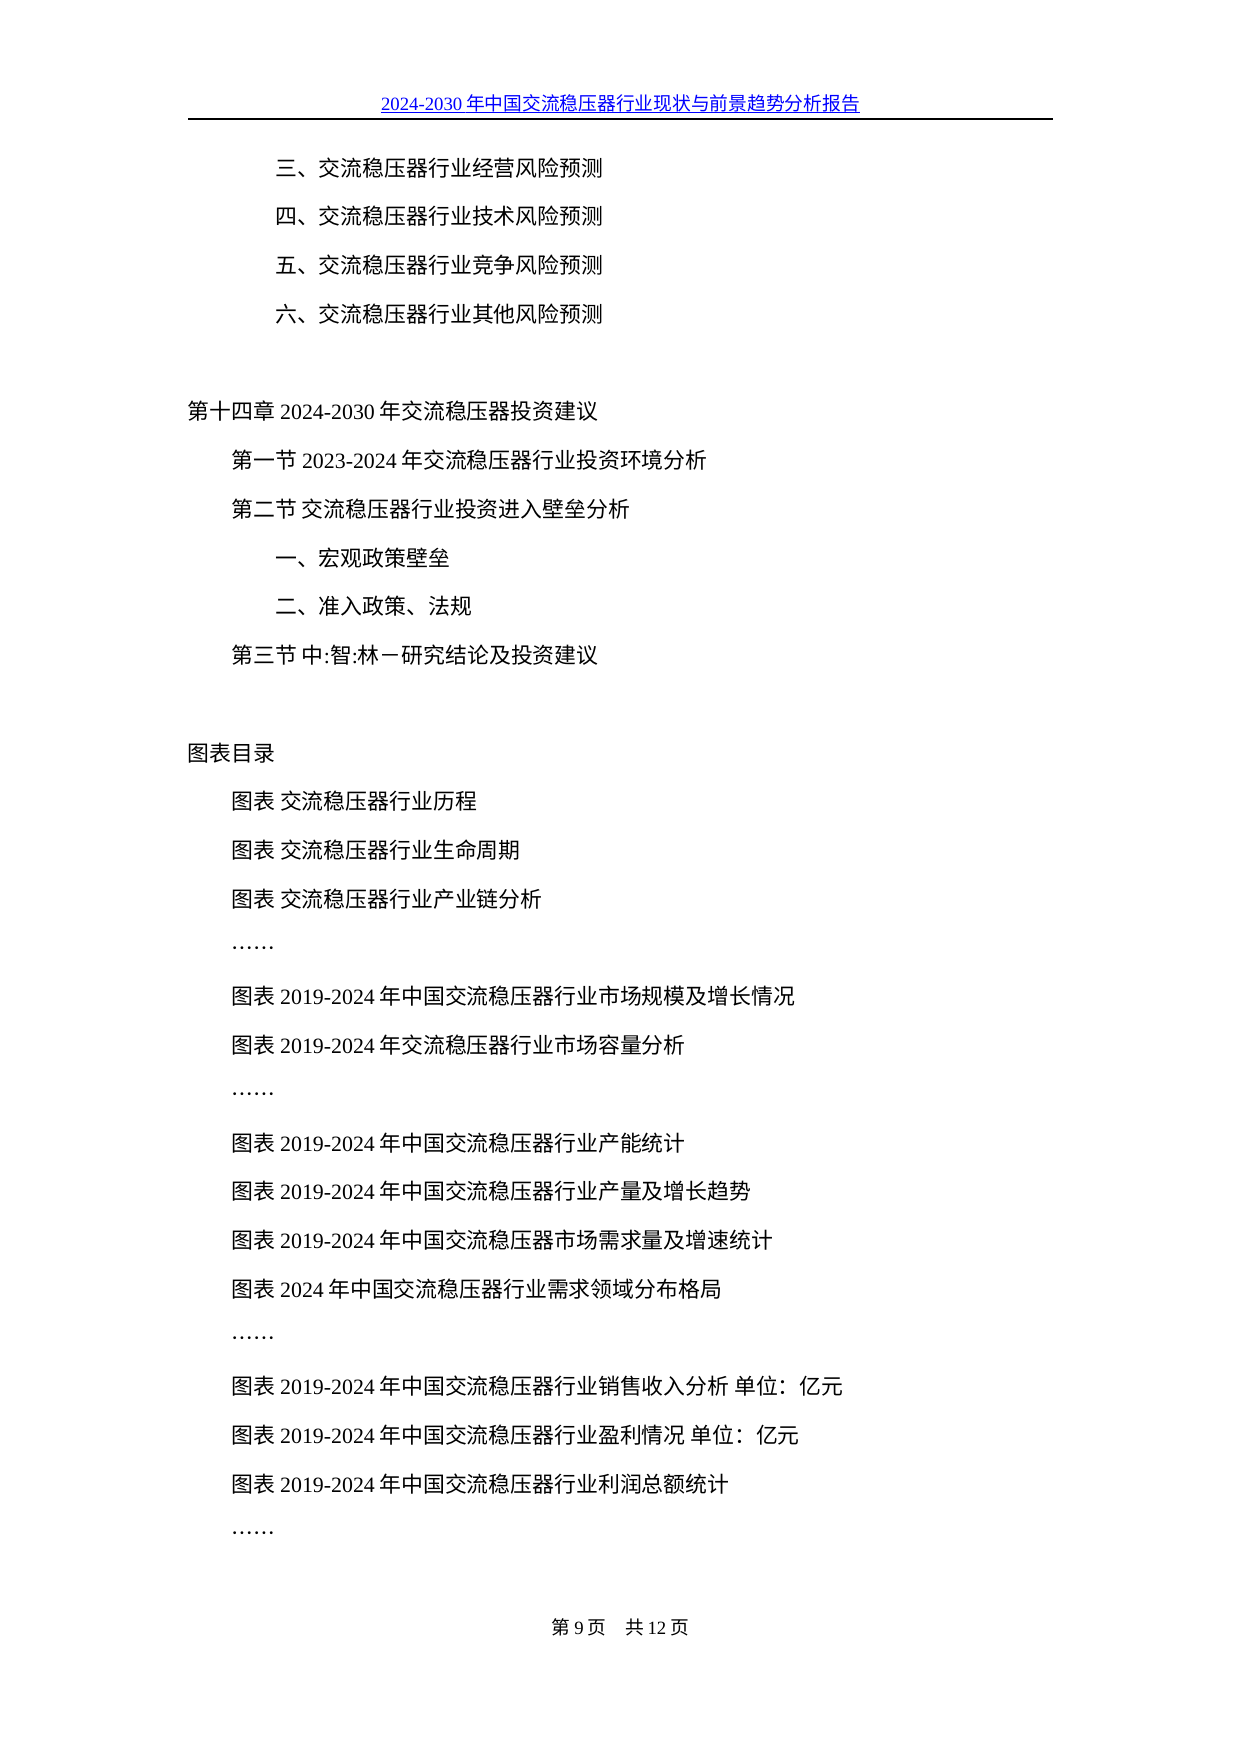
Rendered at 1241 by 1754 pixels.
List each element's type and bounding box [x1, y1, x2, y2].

text [187, 150, 1053, 1548]
